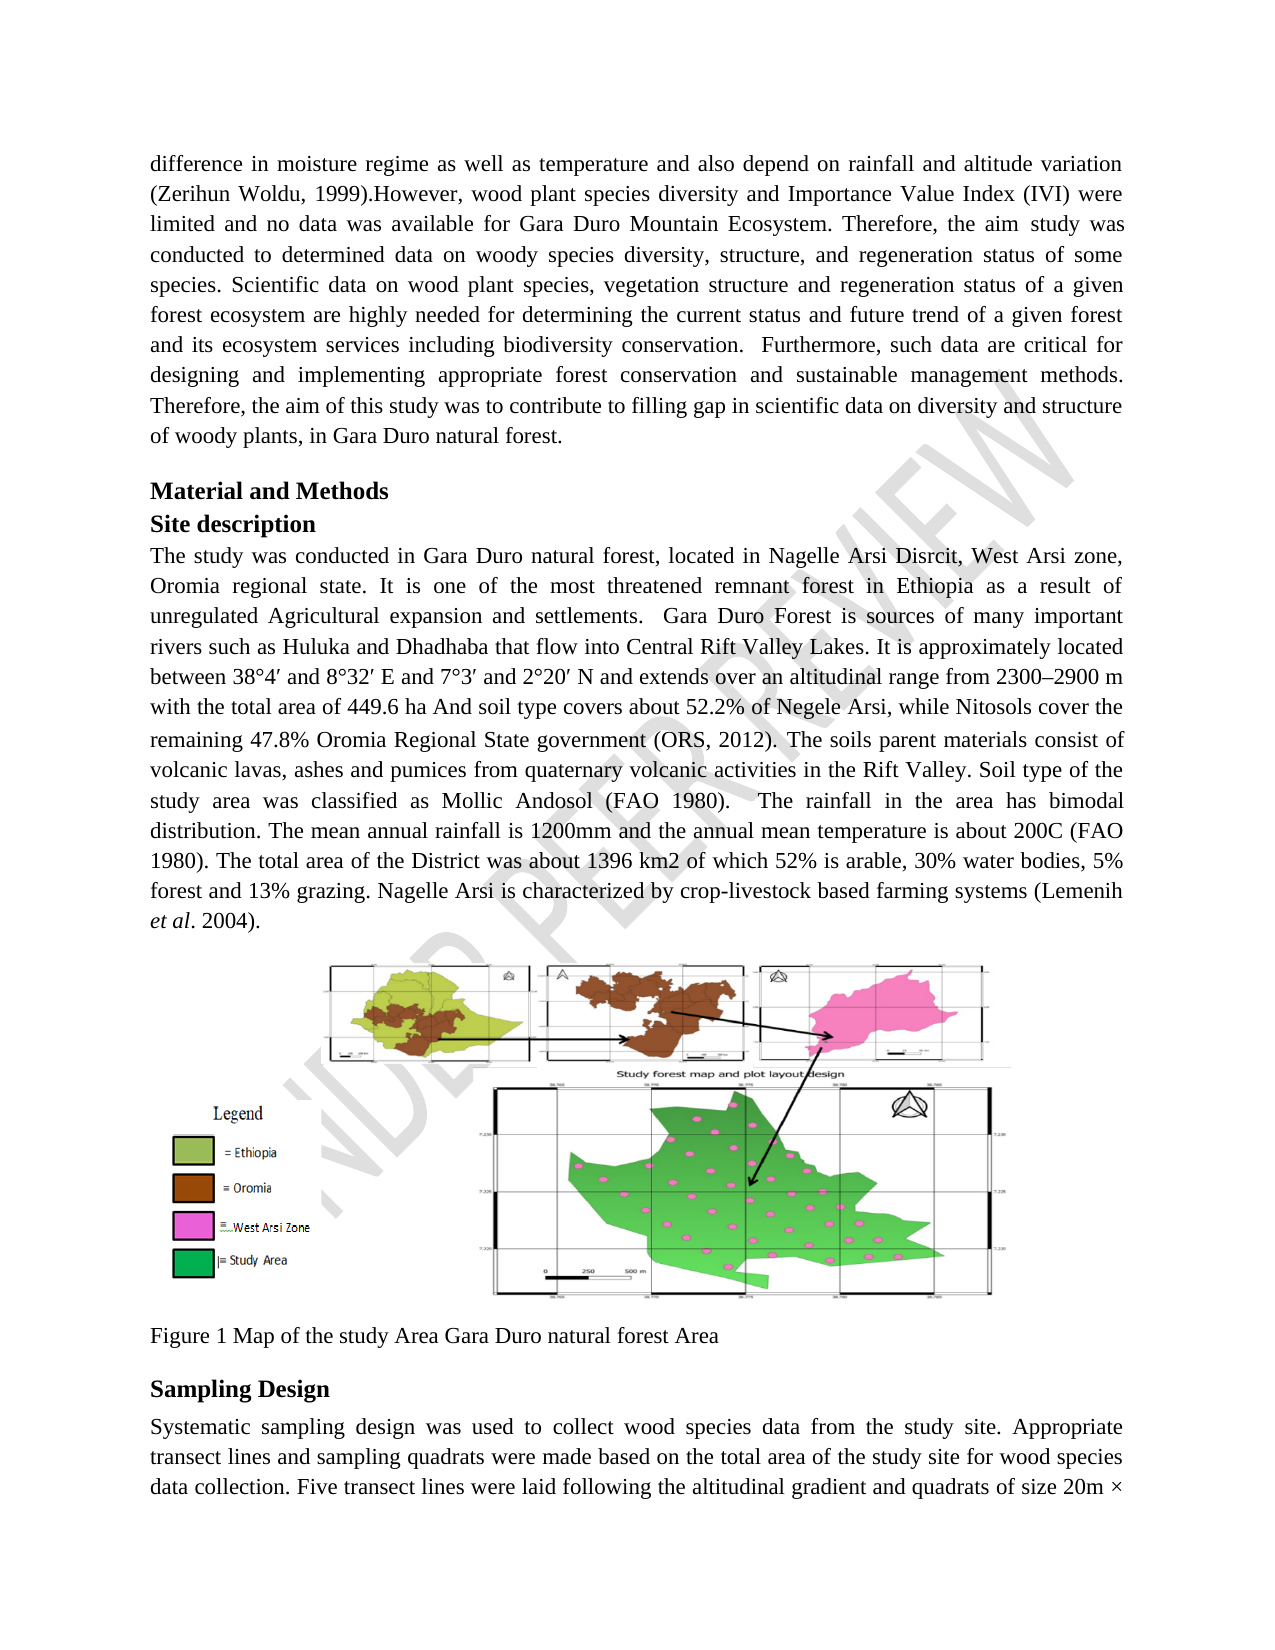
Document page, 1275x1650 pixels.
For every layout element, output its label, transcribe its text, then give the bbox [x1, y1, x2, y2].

text Sampling Design [150, 1374, 1125, 1402]
picture [150, 961, 1012, 1299]
text Material and Methods [150, 476, 1125, 505]
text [150, 1413, 1125, 1500]
text Figure 1 Map of the study Area Gara Duro natural forest Area [150, 1322, 1125, 1349]
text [150, 150, 1125, 448]
text Site description [150, 509, 1125, 538]
text The study was conducted in Gara Duro natural forest, located in Nagelle Arsi Disrcit, West Arsi zone, Oromia regional state. It is one of the most threatened remnant forest in Ethiopia as a result of unregulated Agricultural expansion and settlements. Gara Duro Forest is sources of many important rivers such as Huluka and Dhadhaba that flow into Central Rift Valley Lakes. It is approximately located between 38°4ʹ and 8°32ʹ E and 7°3ʹ and 2°20ʹ N and extends over an altitudinal range from 2300–2900 m with the total area of 449.6 ha And soil type covers about 52.2% of Negele Arsi, while Nitosols cover the remaining 47.8% Oromia Regional State government (ORS, 2012). The soils parent materials consist of volcanic lavas, ashes and pumices from quaternary volcanic activities in the Rift Valley. Soil type of the study area was classified as Mollic Andosol (FAO 1980). The rainfall in the area has bimodal distribution. The mean annual rainfall is 1200mm and the annual mean temperature is about 200C (FAO 1980). The total area of the District was about 1396 km2 of which 52% is arable, 30% water bodies, 5% forest and 13% grazing. Nagelle Arsi is characterized by crop-livestock based farming systems (Lemenih et al. 2004). [150, 542, 1125, 934]
